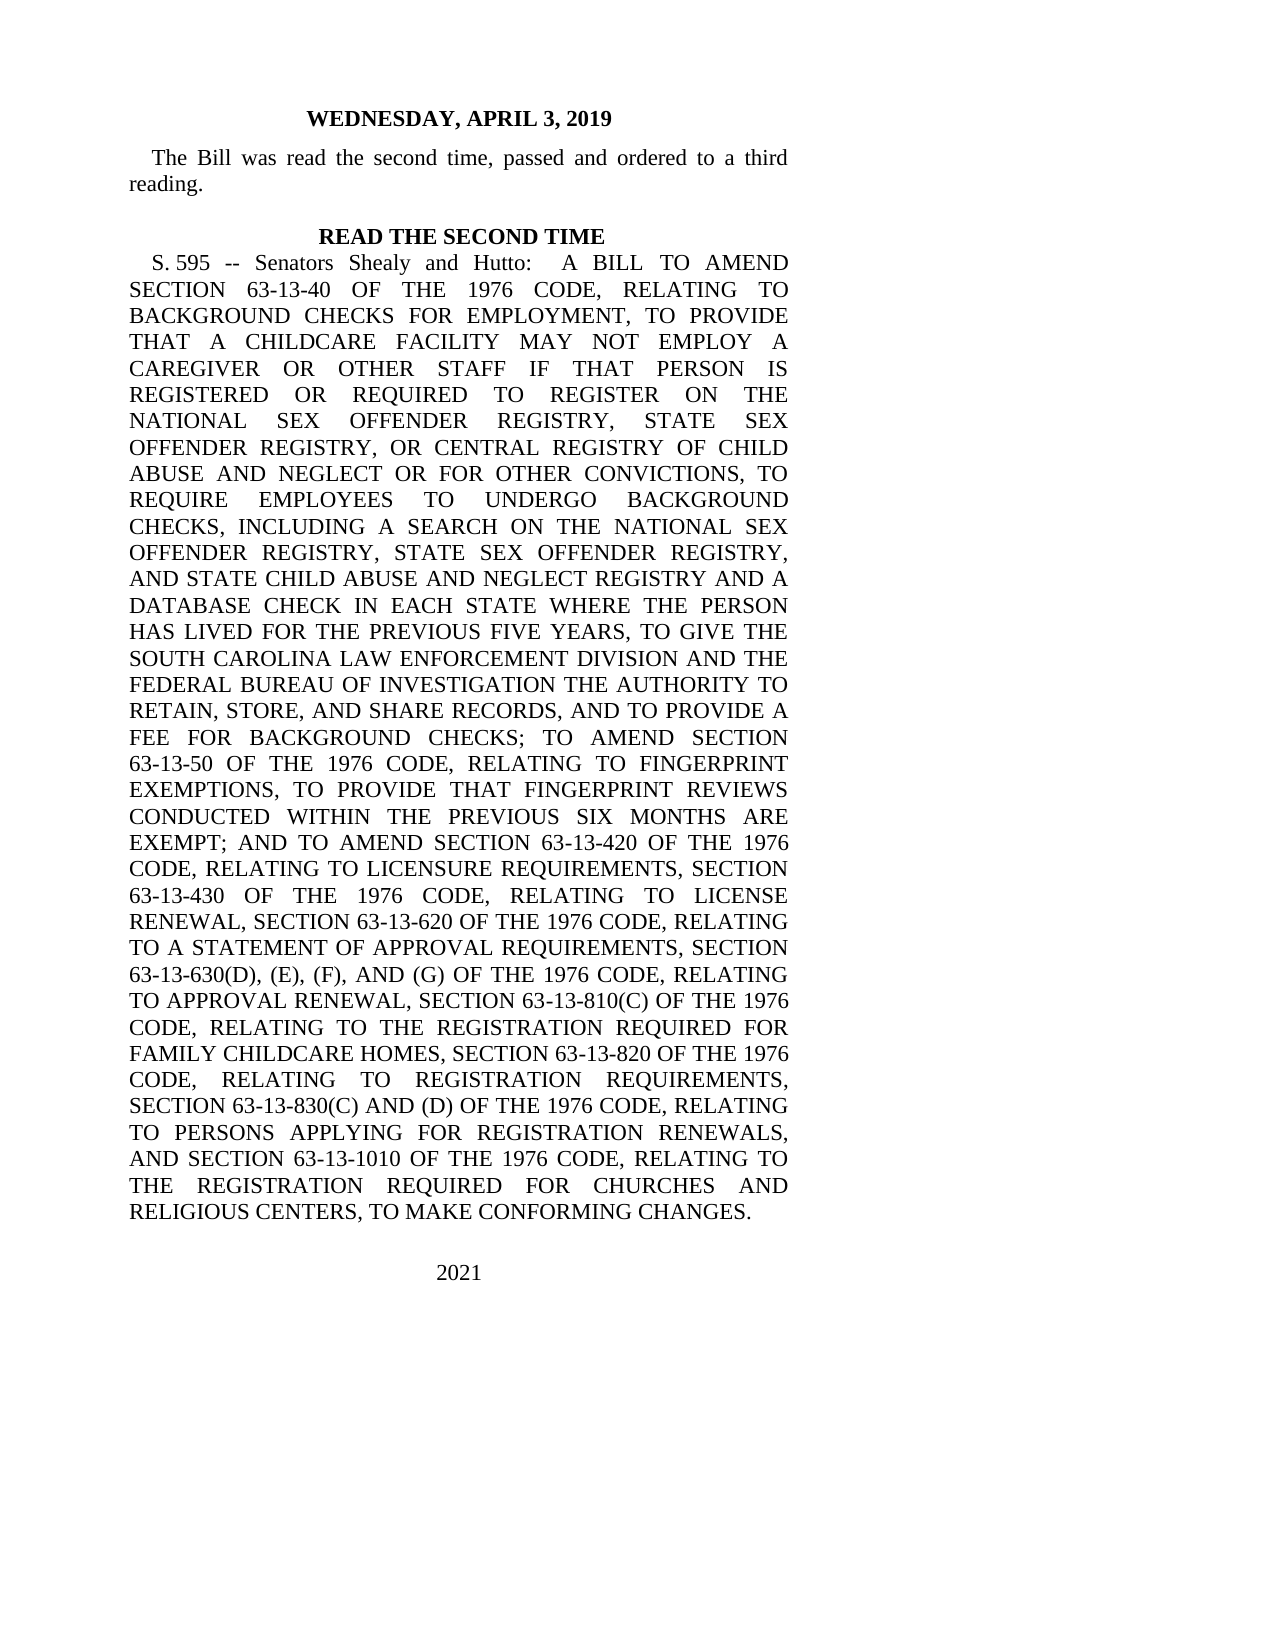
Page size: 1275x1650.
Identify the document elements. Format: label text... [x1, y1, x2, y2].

text S. 595 -- Senators Shealy and Hutto: A BILL TO AMEND SECTION 63-13-40 OF THE 1976 CODE, RELATING TO BACKGROUND CHECKS FOR EMPLOYMENT, TO PROVIDE THAT A CHILDCARE FACILITY MAY NOT EMPLOY A CAREGIVER OR OTHER STAFF IF THAT PERSON IS REGISTERED OR REQUIRED TO REGISTER ON THE NATIONAL SEX OFFENDER REGISTRY, STATE SEX OFFENDER REGISTRY, OR CENTRAL REGISTRY OF CHILD ABUSE AND NEGLECT OR FOR OTHER CONVICTIONS, TO REQUIRE EMPLOYEES TO UNDERGO BACKGROUND CHECKS, INCLUDING A SEARCH ON THE NATIONAL SEX OFFENDER REGISTRY, STATE SEX OFFENDER REGISTRY, AND STATE CHILD ABUSE AND NEGLECT REGISTRY AND A DATABASE CHECK IN EACH STATE WHERE THE PERSON HAS LIVED FOR THE PREVIOUS FIVE YEARS, TO GIVE THE SOUTH CAROLINA LAW ENFORCEMENT DIVISION AND THE FEDERAL BUREAU OF INVESTIGATION THE AUTHORITY TO RETAIN, STORE, AND SHARE RECORDS, AND TO PROVIDE A FEE FOR BACKGROUND CHECKS; TO AMEND SECTION 63-13-50 OF THE 1976 CODE, RELATING TO FINGERPRINT EXEMPTIONS, TO PROVIDE THAT FINGERPRINT REVIEWS CONDUCTED WITHIN THE PREVIOUS SIX MONTHS ARE EXEMPT; AND TO AMEND SECTION 63-13-420 OF THE 1976 CODE, RELATING TO LICENSURE REQUIREMENTS, SECTION 63-13-430 OF THE 1976 CODE, RELATING TO LICENSE RENEWAL, SECTION 63-13-620 OF THE 1976 CODE, RELATING TO A STATEMENT OF APPROVAL REQUIREMENTS, SECTION 63-13-630(D), (E), (F), AND (G) OF THE 1976 CODE, RELATING TO APPROVAL RENEWAL, SECTION 63-13-810(C) OF THE 1976 CODE, RELATING TO THE REGISTRATION REQUIRED FOR FAMILY CHILDCARE HOMES, SECTION 63-13-820 OF THE 1976 CODE, RELATING TO REGISTRATION REQUIREMENTS, SECTION 63-13-830(C) AND (D) OF THE 1976 CODE, RELATING TO PERSONS APPLYING FOR REGISTRATION RENEWALS, AND SECTION 63-13-1010 OF THE 1976 CODE, RELATING TO THE REGISTRATION REQUIRED FOR CHURCHES AND RELIGIOUS CENTERS, TO MAKE CONFORMING CHANGES. [129, 249, 789, 1224]
text READ THE SECOND TIME [129, 223, 789, 249]
text The Bill was read the second time, passed and ordered to a third reading. [129, 144, 789, 197]
